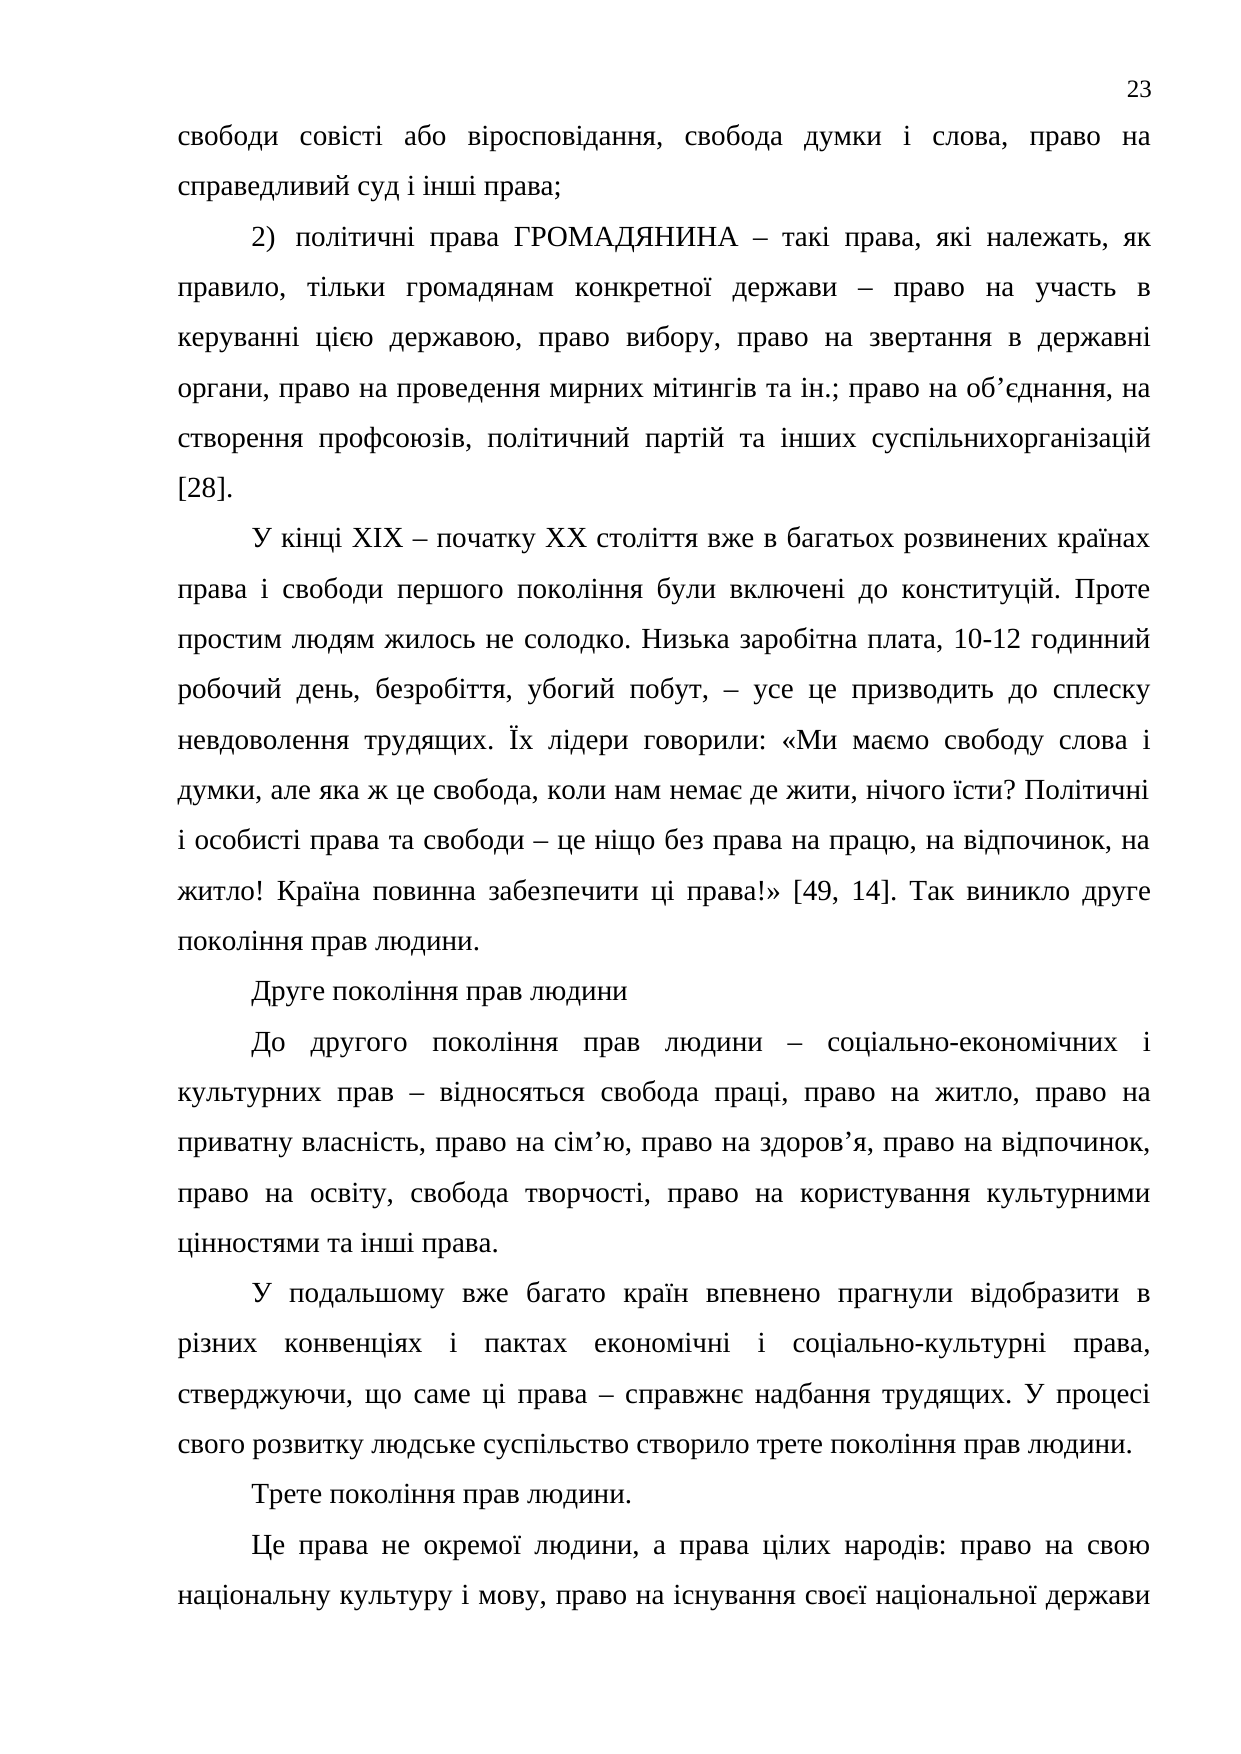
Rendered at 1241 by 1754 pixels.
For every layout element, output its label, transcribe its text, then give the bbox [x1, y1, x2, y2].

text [177, 118, 1152, 202]
text Друге покоління прав людини [177, 973, 1152, 1007]
text У кінці ХІХ – початку ХХ століття вже в багатьох розвинених країнах права і свободи першого покоління були включені до конституцій. Проте простим людям жилось не солодко. Низька заробітна плата, 10-12 годинний робочий день, безробіття, убогий побут, – усе це призводить до сплеску невдоволення трудящих. Їх лідери говорили: «Ми маємо свободу слова і думки, але яка ж це свобода, коли нам немає де жити, нічого їсти? Політичні і особисті права та свободи – це ніщо без права на працю, на відпочинок, на житло! Країна повинна забезпечити ці права!» [49, 14]. Так виникло друге покоління прав людини. [177, 521, 1152, 957]
text Трете покоління прав людини. [177, 1477, 1152, 1510]
text 2) політичні права ГРОМАДЯНИНА – такі права, які належать, як правило, тільки громадянам конкретної держави – право на участь в керуванні цією державою, право вибору, право на звертання в державні органи, право на проведення мирних мітингів та ін.; право на об’єднання, на створення профсоюзів, політичний партій та інших суспільнихорганізацій [28]. [177, 219, 1152, 504]
text У подальшому вже багато країн впевнено прагнули відобразити в різних конвенціях і пактах економічні і соціально-культурні права, стверджуючи, що саме ці права – справжнє надбання трудящих. У процесі свого розвитку людське суспільство створило трете покоління прав людини. [177, 1275, 1152, 1460]
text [177, 1527, 1152, 1611]
text До другого покоління прав людини – соціально-економічних і культурних прав – відносяться свобода праці, право на житло, право на приватну власність, право на сім’ю, право на здоров’я, право на відпочинок, право на освіту, свобода творчості, право на користування культурними цінностями та інші права. [177, 1024, 1152, 1258]
